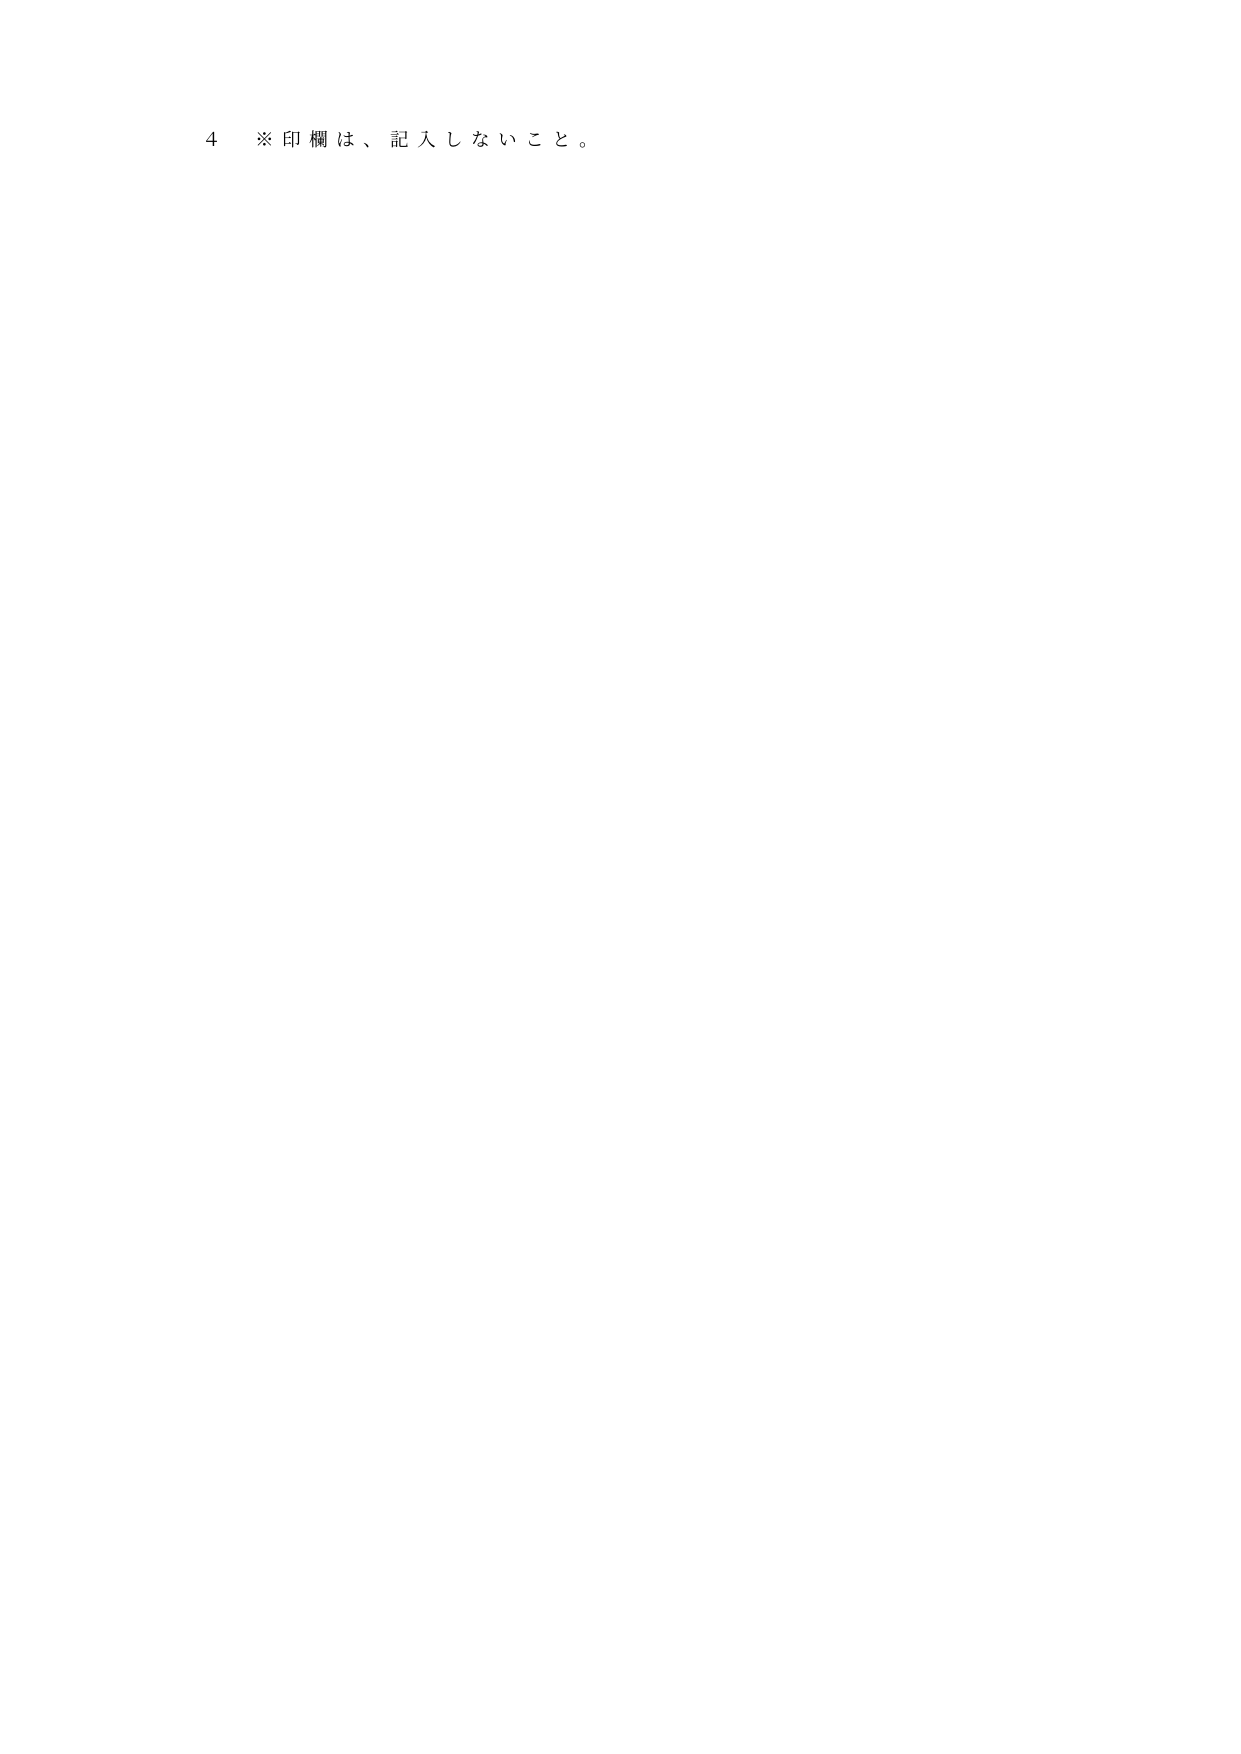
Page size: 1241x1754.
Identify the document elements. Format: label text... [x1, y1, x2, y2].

text ４ ※印欄は、記入しないこと。 [121, 119, 1119, 158]
